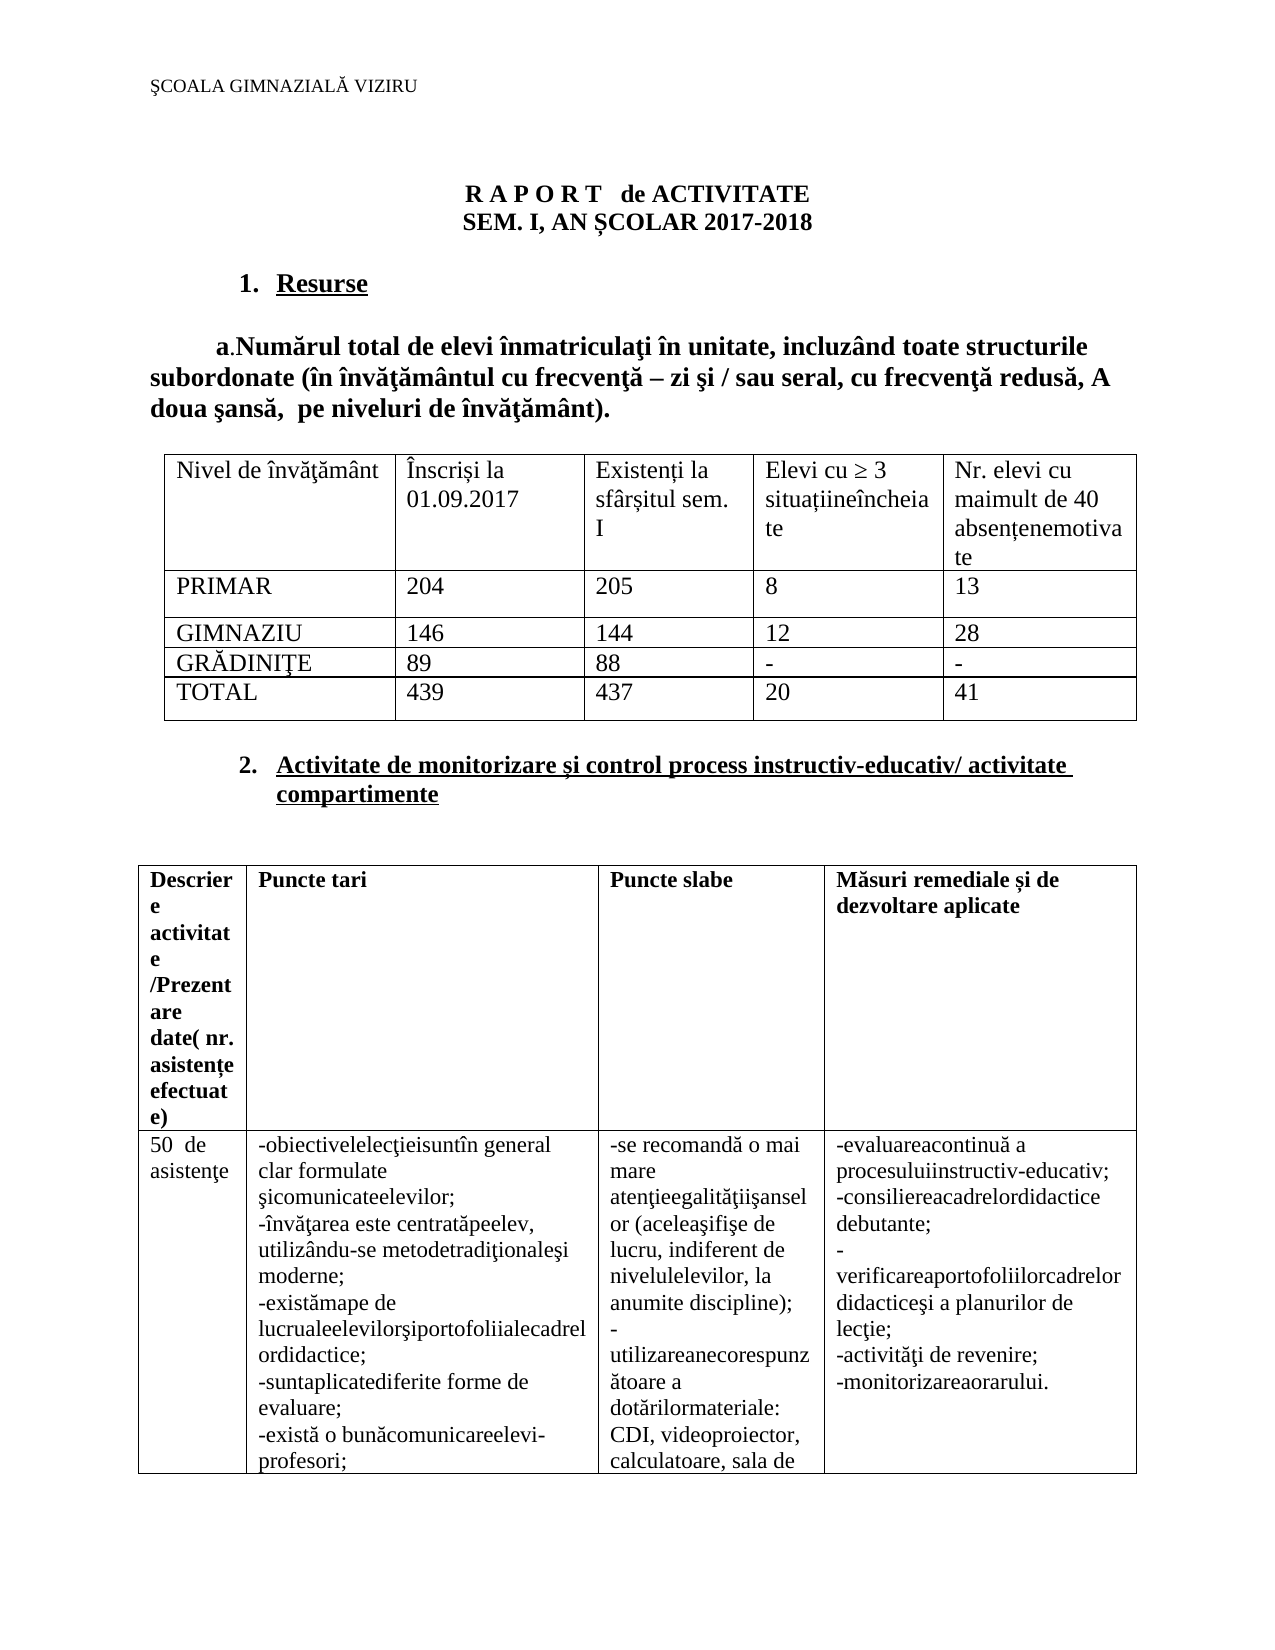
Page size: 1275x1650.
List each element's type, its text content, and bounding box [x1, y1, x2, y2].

list Resurse [239, 267, 1125, 298]
table_cell 144 [585, 618, 753, 647]
table_cell 20 [754, 678, 943, 720]
table_header Măsuri remediale și de dezvoltare aplicate [825, 866, 1136, 1130]
table_cell - [944, 648, 1136, 676]
table_cell 50 de asistenţe [139, 1131, 246, 1473]
table_cell 88 [585, 648, 753, 676]
table_cell 13 [944, 571, 1136, 617]
table_cell 146 [396, 618, 584, 647]
table_cell 41 [944, 678, 1136, 720]
table_header Puncte slabe [599, 866, 824, 1130]
text SEM. I, AN ȘCOLAR 2017-2018 [150, 207, 1125, 236]
table_cell 28 [944, 618, 1136, 647]
table_cell 89 [396, 648, 584, 676]
table_cell PRIMAR [165, 571, 395, 617]
table_cell - [754, 648, 943, 676]
table_cell GIMNAZIU [165, 618, 395, 647]
table_header Existenți la sfârșitul sem. I [585, 455, 753, 570]
table_cell TOTAL [165, 678, 395, 720]
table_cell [599, 1131, 824, 1473]
text R A P O R T de ACTIVITATE [150, 179, 1125, 207]
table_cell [247, 1131, 598, 1473]
table_header Puncte tari [247, 866, 598, 1130]
table_cell 439 [396, 678, 584, 720]
table_header Nr. elevi cu maimult de 40 absențenemotivate [944, 455, 1136, 570]
table_header Înscriși la 01.09.2017 [396, 455, 584, 570]
list Activitate de monitorizare și control process instructiv-educativ/ activitate compartimente [239, 750, 1125, 808]
table_cell GRĂDINIŢE [165, 648, 395, 676]
table_cell 205 [585, 571, 753, 617]
table_cell 204 [396, 571, 584, 617]
list a.Numărul total de elevi înmatriculaţi în unitate, incluzând toate structurile subordonate (în învăţământul cu frecvenţă – zi şi / sau seral, cu frecvenţă redusă, A doua şansă, pe niveluri de învăţământ). [150, 330, 1125, 423]
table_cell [825, 1131, 1136, 1473]
table_cell 12 [754, 618, 943, 647]
table_header Nivel de învăţământ [165, 455, 395, 570]
table_cell 437 [585, 678, 753, 720]
table_cell 8 [754, 571, 943, 617]
table_header Descriere activitate /Prezentare date( nr. asistențe efectuate) [139, 866, 246, 1130]
table_header Elevi cu ≥ 3 situațiineîncheiate [754, 455, 943, 570]
